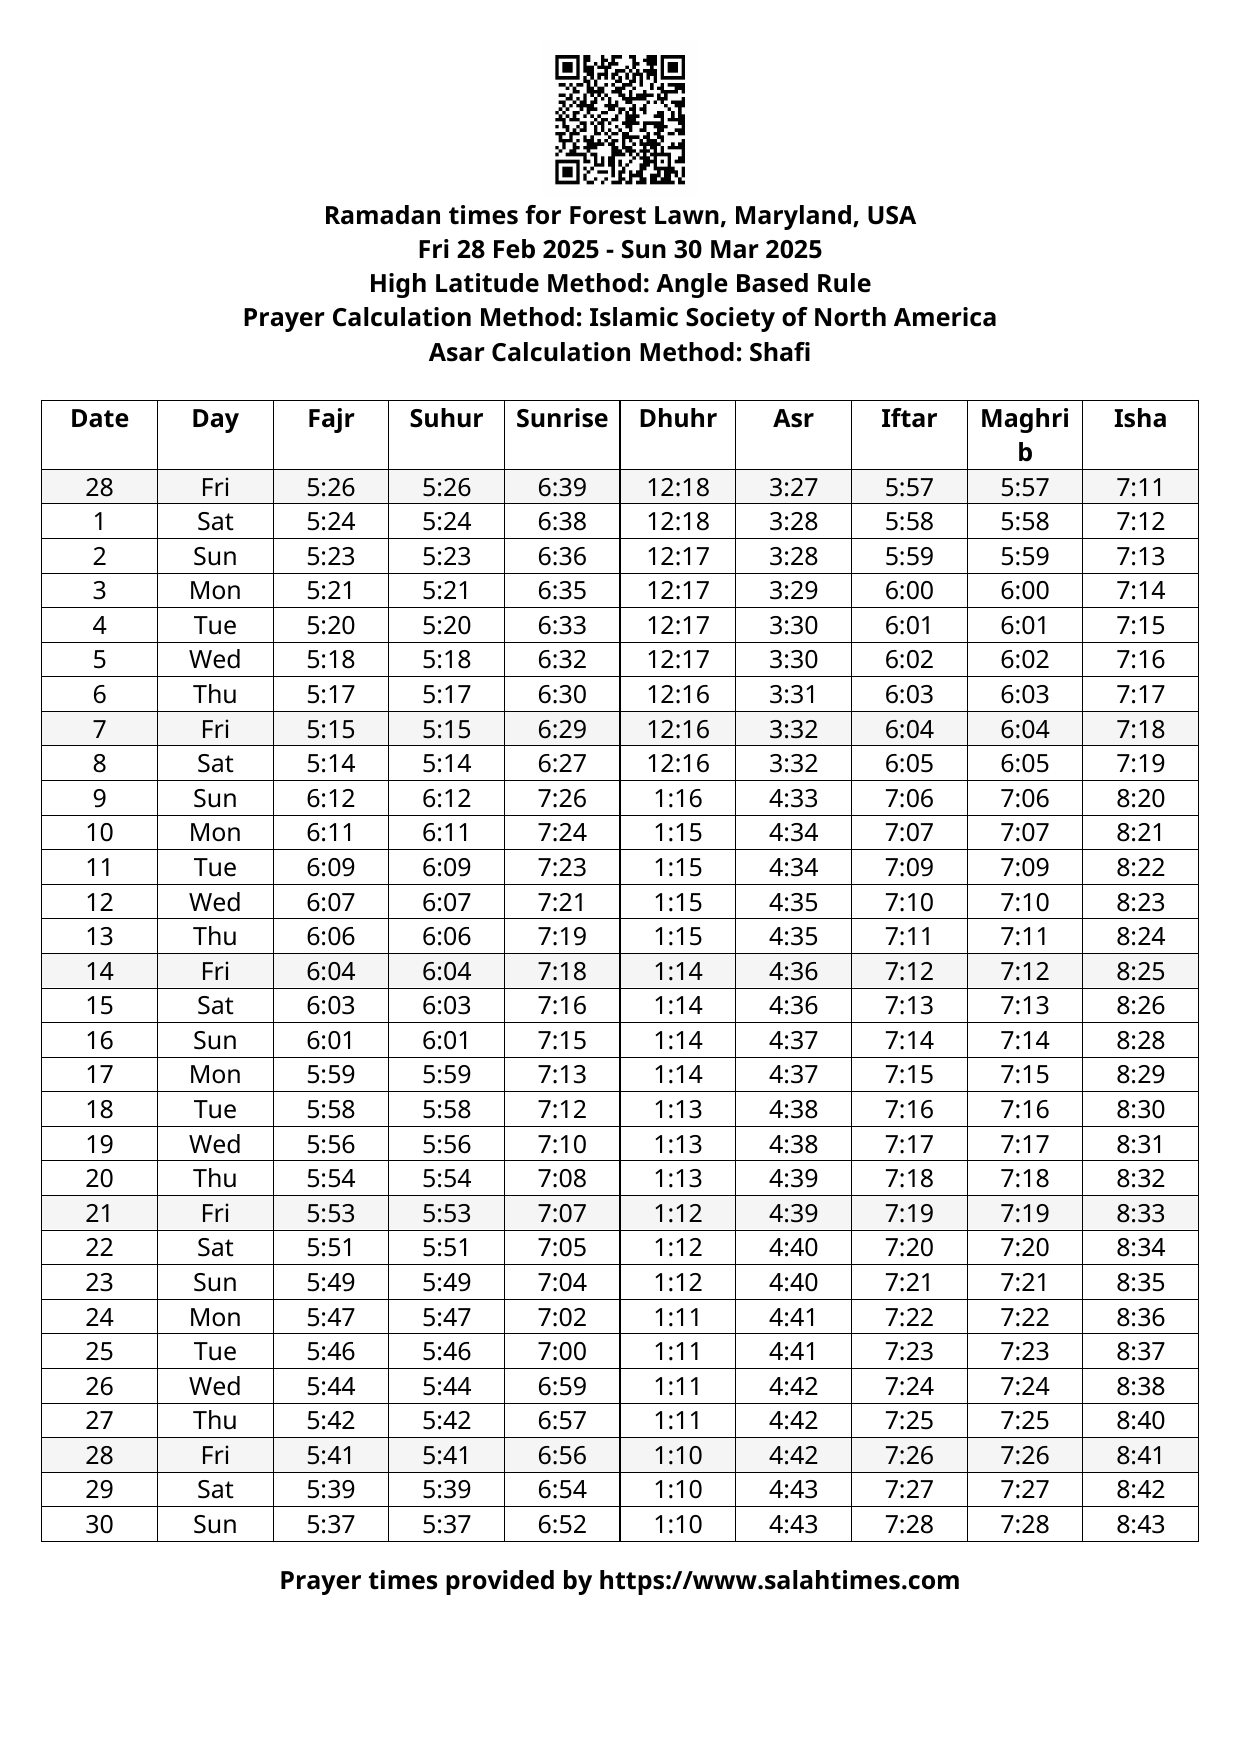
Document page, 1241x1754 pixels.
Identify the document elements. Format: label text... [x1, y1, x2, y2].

table_cell 7:10 [968, 885, 1082, 918]
table_cell 5:20 [274, 608, 388, 642]
table_cell 6:52 [505, 1507, 619, 1541]
table_cell 7:12 [968, 954, 1082, 987]
table_cell 1:14 [621, 954, 735, 987]
table_cell 7:06 [852, 781, 967, 814]
table_cell 5:14 [274, 746, 388, 780]
table_cell Fri [158, 712, 273, 745]
table_cell 5:44 [389, 1369, 504, 1402]
text Ramadan times for Forest Lawn, Maryland, USA [42, 198, 1198, 232]
table_cell 7:16 [1083, 643, 1198, 676]
text Fri 28 Feb 2025 - Sun 30 Mar 2025 [42, 232, 1198, 266]
table_cell Thu [158, 1404, 273, 1437]
table_cell 4:42 [736, 1438, 851, 1472]
table_cell Tue [158, 1334, 273, 1368]
table_cell Sun [158, 1023, 273, 1057]
table_cell 7:11 [1083, 470, 1198, 503]
table_cell 7:13 [852, 989, 967, 1022]
table_cell 7:13 [505, 1058, 619, 1091]
table_cell 7:27 [852, 1473, 967, 1506]
table_cell 7:25 [968, 1404, 1082, 1437]
table_cell 2 [42, 539, 157, 572]
table_cell 6:04 [389, 954, 504, 987]
table_cell 7:26 [852, 1438, 967, 1472]
table_header Sunrise [505, 401, 619, 469]
table_cell 5:41 [274, 1438, 388, 1472]
table_cell 8:23 [1083, 885, 1198, 918]
table_cell 6:06 [274, 919, 388, 953]
table_cell 8:38 [1083, 1369, 1198, 1402]
table_cell 20 [42, 1161, 157, 1195]
table_cell 5:58 [274, 1092, 388, 1126]
table_cell 6:05 [968, 746, 1082, 780]
table_cell 5:24 [389, 504, 504, 538]
table_cell 4:40 [736, 1231, 851, 1264]
table_cell 5:58 [389, 1092, 504, 1126]
table_cell 6:09 [274, 850, 388, 884]
table_cell 7:25 [852, 1404, 967, 1437]
table_cell 6:01 [389, 1023, 504, 1057]
table_cell 3:31 [736, 677, 851, 711]
table_cell 3:32 [736, 746, 851, 780]
table_cell 9 [42, 781, 157, 814]
text Asar Calculation Method: Shafi [42, 334, 1198, 368]
table_cell 5:42 [274, 1404, 388, 1437]
table_cell 4:37 [736, 1023, 851, 1057]
table_cell 7:14 [852, 1023, 967, 1057]
table_cell Sun [158, 1265, 273, 1299]
table_cell 6:54 [505, 1473, 619, 1506]
table_cell 5:53 [389, 1196, 504, 1229]
table_cell 8:21 [1083, 816, 1198, 849]
table_cell 6:03 [389, 989, 504, 1022]
table_cell 12:16 [621, 677, 735, 711]
table_cell 5:54 [389, 1161, 504, 1195]
table_cell 7:15 [968, 1058, 1082, 1091]
table_cell 4:42 [736, 1369, 851, 1402]
table_cell 7:05 [505, 1231, 619, 1264]
table_cell 30 [42, 1507, 157, 1541]
table_cell 6:30 [505, 677, 619, 711]
table_cell 5:59 [852, 539, 967, 572]
table_cell 7:23 [852, 1334, 967, 1368]
table_cell 6:00 [968, 574, 1082, 607]
table_cell 7:10 [505, 1127, 619, 1160]
table_cell 1:11 [621, 1300, 735, 1333]
table_cell 7:23 [505, 850, 619, 884]
table_cell 6:02 [852, 643, 967, 676]
table_cell 5:47 [389, 1300, 504, 1333]
table_cell 1 [42, 504, 157, 538]
table_cell 7:21 [968, 1265, 1082, 1299]
table_cell 3:28 [736, 504, 851, 538]
table_cell 6:07 [274, 885, 388, 918]
table_cell 3:29 [736, 574, 851, 607]
table_cell 13 [42, 919, 157, 953]
table_cell 6:12 [389, 781, 504, 814]
table_cell 6:03 [274, 989, 388, 1022]
table_cell 4:36 [736, 954, 851, 987]
text Prayer Calculation Method: Islamic Society of North America [42, 300, 1198, 334]
table_cell 5:23 [274, 539, 388, 572]
table_cell 1:13 [621, 1127, 735, 1160]
table_cell 1:10 [621, 1507, 735, 1541]
table_cell 6:35 [505, 574, 619, 607]
table_cell 5:14 [389, 746, 504, 780]
table_cell 5:58 [968, 504, 1082, 538]
table_cell 6:07 [389, 885, 504, 918]
table_cell 4:35 [736, 885, 851, 918]
table_cell 7:24 [852, 1369, 967, 1402]
table_cell 4:38 [736, 1092, 851, 1126]
table_cell 4:34 [736, 850, 851, 884]
table_cell 6:56 [505, 1438, 619, 1472]
table_cell 6:01 [968, 608, 1082, 642]
table_cell 6:02 [968, 643, 1082, 676]
table_cell 8:22 [1083, 850, 1198, 884]
table_cell 1:15 [621, 850, 735, 884]
table_cell 7:09 [852, 850, 967, 884]
table_cell 7:17 [1083, 677, 1198, 711]
table_cell Wed [158, 1127, 273, 1160]
table_cell 4:41 [736, 1334, 851, 1368]
table_cell 5:49 [274, 1265, 388, 1299]
table_cell 7:18 [505, 954, 619, 987]
table_cell 5:15 [274, 712, 388, 745]
table_cell Tue [158, 1092, 273, 1126]
table_cell Sat [158, 1231, 273, 1264]
table_cell 5:59 [968, 539, 1082, 572]
table_cell 7:16 [852, 1092, 967, 1126]
table_cell 7:15 [852, 1058, 967, 1091]
table_cell Thu [158, 919, 273, 953]
table_cell Wed [158, 885, 273, 918]
table_cell 16 [42, 1023, 157, 1057]
table_cell 8:26 [1083, 989, 1198, 1022]
table_cell 27 [42, 1404, 157, 1437]
table_cell 7:17 [852, 1127, 967, 1160]
table_cell 6:27 [505, 746, 619, 780]
table_cell 6:11 [389, 816, 504, 849]
table_cell Tue [158, 608, 273, 642]
table_cell 8:20 [1083, 781, 1198, 814]
table_cell 7:12 [852, 954, 967, 987]
table_cell 6:32 [505, 643, 619, 676]
table_cell 8:36 [1083, 1300, 1198, 1333]
table_cell 7:20 [852, 1231, 967, 1264]
table_cell 29 [42, 1473, 157, 1506]
table_cell 1:10 [621, 1473, 735, 1506]
table_cell 1:11 [621, 1369, 735, 1402]
table_cell 5:26 [274, 470, 388, 503]
table_cell 7:14 [1083, 574, 1198, 607]
table_cell 4:42 [736, 1404, 851, 1437]
table_cell 3:32 [736, 712, 851, 745]
table_cell 5:42 [389, 1404, 504, 1437]
table_cell 8:41 [1083, 1438, 1198, 1472]
table_cell 7:16 [505, 989, 619, 1022]
table_cell 7:23 [968, 1334, 1082, 1368]
table_cell 8:28 [1083, 1023, 1198, 1057]
table_cell 4:36 [736, 989, 851, 1022]
table_cell 6:03 [968, 677, 1082, 711]
table_cell 1:14 [621, 989, 735, 1022]
table_cell 5:49 [389, 1265, 504, 1299]
table_cell 12:17 [621, 608, 735, 642]
table_cell 12 [42, 885, 157, 918]
table_cell 5:51 [274, 1231, 388, 1264]
table_cell 5:46 [389, 1334, 504, 1368]
table_cell 7:13 [968, 989, 1082, 1022]
table_cell 7:19 [852, 1196, 967, 1229]
table_cell 10 [42, 816, 157, 849]
table_cell 6 [42, 677, 157, 711]
table_cell 7:28 [852, 1507, 967, 1541]
table_cell 5:39 [389, 1473, 504, 1506]
table_cell 4:41 [736, 1300, 851, 1333]
table_cell 1:15 [621, 919, 735, 953]
table_cell 8:33 [1083, 1196, 1198, 1229]
table_header Date [42, 401, 157, 469]
table_cell 1:11 [621, 1404, 735, 1437]
table_cell 3:28 [736, 539, 851, 572]
table_cell 5:23 [389, 539, 504, 572]
table_cell Sat [158, 1473, 273, 1506]
table_cell 7:26 [505, 781, 619, 814]
table_cell 1:12 [621, 1196, 735, 1229]
table_cell 7:19 [1083, 746, 1198, 780]
table_cell 7:11 [968, 919, 1082, 953]
table_cell 28 [42, 1438, 157, 1472]
table_header Asr [736, 401, 851, 469]
table_cell 5:46 [274, 1334, 388, 1368]
table_cell 6:39 [505, 470, 619, 503]
table_cell 7:20 [968, 1231, 1082, 1264]
table_cell 5:21 [274, 574, 388, 607]
table_cell Fri [158, 1438, 273, 1472]
table_header Isha [1083, 401, 1198, 469]
table_cell Tue [158, 850, 273, 884]
table_cell 3:30 [736, 643, 851, 676]
table_cell 1:15 [621, 885, 735, 918]
table_cell Sat [158, 504, 273, 538]
table_cell 1:15 [621, 816, 735, 849]
table_cell 4:39 [736, 1161, 851, 1195]
table_cell 7:08 [505, 1161, 619, 1195]
text Prayer times provided by https://www.salahtimes.com [42, 1563, 1198, 1597]
table_header Maghrib [968, 401, 1082, 469]
table_cell 19 [42, 1127, 157, 1160]
table_cell 3 [42, 574, 157, 607]
table_cell Thu [158, 677, 273, 711]
table_cell 22 [42, 1231, 157, 1264]
table_cell 5:39 [274, 1473, 388, 1506]
table_cell 7:15 [1083, 608, 1198, 642]
table_cell Fri [158, 470, 273, 503]
table_cell Wed [158, 1369, 273, 1402]
table_cell 5:21 [389, 574, 504, 607]
table_cell 6:04 [852, 712, 967, 745]
table_cell 8:40 [1083, 1404, 1198, 1437]
table_cell 7:26 [968, 1438, 1082, 1472]
table_cell 1:14 [621, 1058, 735, 1091]
table_cell 7:13 [1083, 539, 1198, 572]
table_header Iftar [852, 401, 967, 469]
table_cell 7:17 [968, 1127, 1082, 1160]
table_cell 5:56 [274, 1127, 388, 1160]
table_cell 6:29 [505, 712, 619, 745]
table_cell 4:40 [736, 1265, 851, 1299]
table_cell 6:04 [968, 712, 1082, 745]
table_cell Mon [158, 816, 273, 849]
table_cell 8:43 [1083, 1507, 1198, 1541]
table_cell 6:06 [389, 919, 504, 953]
table_cell 1:13 [621, 1161, 735, 1195]
table_cell 7:22 [852, 1300, 967, 1333]
table_cell 4:37 [736, 1058, 851, 1091]
table_cell 1:13 [621, 1092, 735, 1126]
table_cell 28 [42, 470, 157, 503]
table_cell 6:04 [274, 954, 388, 987]
table_cell 5:51 [389, 1231, 504, 1264]
table_cell 6:12 [274, 781, 388, 814]
table_cell 5:37 [274, 1507, 388, 1541]
table_cell 5:15 [389, 712, 504, 745]
table_cell 8:35 [1083, 1265, 1198, 1299]
table_cell 7:11 [852, 919, 967, 953]
table_cell 15 [42, 989, 157, 1022]
table_cell 8:25 [1083, 954, 1198, 987]
table_cell 8:34 [1083, 1231, 1198, 1264]
table_cell 6:59 [505, 1369, 619, 1402]
table_cell 7 [42, 712, 157, 745]
table_cell 7:24 [505, 816, 619, 849]
table_cell 7:12 [505, 1092, 619, 1126]
table_cell 7:12 [1083, 504, 1198, 538]
table_cell 7:07 [968, 816, 1082, 849]
table_cell 7:00 [505, 1334, 619, 1368]
table_cell 5:44 [274, 1369, 388, 1402]
table_cell 4:33 [736, 781, 851, 814]
table_cell 7:16 [968, 1092, 1082, 1126]
table_cell 12:18 [621, 504, 735, 538]
table_cell 4:35 [736, 919, 851, 953]
table_cell 23 [42, 1265, 157, 1299]
table_cell 4 [42, 608, 157, 642]
table_cell 4:39 [736, 1196, 851, 1229]
table_cell 1:10 [621, 1438, 735, 1472]
table_cell 7:18 [852, 1161, 967, 1195]
table_cell 6:09 [389, 850, 504, 884]
table_cell 7:14 [968, 1023, 1082, 1057]
table_cell 7:18 [1083, 712, 1198, 745]
table_cell Sun [158, 781, 273, 814]
table_cell 7:27 [968, 1473, 1082, 1506]
table_cell 1:14 [621, 1023, 735, 1057]
table_cell 7:09 [968, 850, 1082, 884]
table_cell 5:47 [274, 1300, 388, 1333]
table_cell 4:38 [736, 1127, 851, 1160]
table_cell 5:26 [389, 470, 504, 503]
table_cell 5:57 [852, 470, 967, 503]
table_cell 18 [42, 1092, 157, 1126]
table_cell 12:18 [621, 470, 735, 503]
table_header Fajr [274, 401, 388, 469]
table_cell 7:07 [505, 1196, 619, 1229]
table_cell 5:17 [274, 677, 388, 711]
table_cell 8:30 [1083, 1092, 1198, 1126]
table_cell Mon [158, 1300, 273, 1333]
table_cell 4:43 [736, 1507, 851, 1541]
table_cell Mon [158, 574, 273, 607]
table_cell 5:59 [274, 1058, 388, 1091]
table_cell 6:05 [852, 746, 967, 780]
table_cell Wed [158, 643, 273, 676]
table_cell 5:18 [274, 643, 388, 676]
table_cell 8:29 [1083, 1058, 1198, 1091]
table_cell 12:17 [621, 539, 735, 572]
table_cell 6:00 [852, 574, 967, 607]
table_cell 11 [42, 850, 157, 884]
table_cell Sat [158, 746, 273, 780]
table_cell 7:19 [968, 1196, 1082, 1229]
table_header Day [158, 401, 273, 469]
table_header Suhur [389, 401, 504, 469]
table_cell 6:01 [274, 1023, 388, 1057]
table_cell 4:43 [736, 1473, 851, 1506]
table_cell 21 [42, 1196, 157, 1229]
table_cell 4:34 [736, 816, 851, 849]
table_cell 8:32 [1083, 1161, 1198, 1195]
table_cell 5:17 [389, 677, 504, 711]
table_cell 5:58 [852, 504, 967, 538]
table_cell 8:24 [1083, 919, 1198, 953]
table_cell 12:16 [621, 746, 735, 780]
table_cell 7:21 [852, 1265, 967, 1299]
table_cell 5:41 [389, 1438, 504, 1472]
table_cell 12:17 [621, 643, 735, 676]
table_cell 5:24 [274, 504, 388, 538]
table_cell 8:31 [1083, 1127, 1198, 1160]
table_cell 8:42 [1083, 1473, 1198, 1506]
table_cell 12:16 [621, 712, 735, 745]
table_cell Sun [158, 539, 273, 572]
table_cell 7:22 [968, 1300, 1082, 1333]
table_cell 14 [42, 954, 157, 987]
table_cell 7:06 [968, 781, 1082, 814]
table_cell 7:18 [968, 1161, 1082, 1195]
table_header Dhuhr [621, 401, 735, 469]
table_cell 8 [42, 746, 157, 780]
table_cell 1:12 [621, 1265, 735, 1299]
table_cell 7:19 [505, 919, 619, 953]
table_cell 5:57 [968, 470, 1082, 503]
picture [542, 41, 699, 198]
table_cell 5:56 [389, 1127, 504, 1160]
table_cell 26 [42, 1369, 157, 1402]
table_cell 3:30 [736, 608, 851, 642]
table_cell Thu [158, 1161, 273, 1195]
table_cell 17 [42, 1058, 157, 1091]
table_cell 6:33 [505, 608, 619, 642]
table_cell 6:03 [852, 677, 967, 711]
table_cell 6:38 [505, 504, 619, 538]
table_cell 5:20 [389, 608, 504, 642]
table_cell 7:10 [852, 885, 967, 918]
table_cell Mon [158, 1058, 273, 1091]
table_cell 7:24 [968, 1369, 1082, 1402]
table_cell 6:57 [505, 1404, 619, 1437]
table_cell 3:27 [736, 470, 851, 503]
table_cell 5:37 [389, 1507, 504, 1541]
table_cell 5:54 [274, 1161, 388, 1195]
table_cell 5:59 [389, 1058, 504, 1091]
table_cell 1:16 [621, 781, 735, 814]
table_cell 24 [42, 1300, 157, 1333]
table_cell 7:15 [505, 1023, 619, 1057]
table_cell 7:02 [505, 1300, 619, 1333]
table_cell 5:18 [389, 643, 504, 676]
table_cell Sun [158, 1507, 273, 1541]
table_cell Sat [158, 989, 273, 1022]
table_cell 7:28 [968, 1507, 1082, 1541]
table_cell 5:53 [274, 1196, 388, 1229]
table_cell 5 [42, 643, 157, 676]
table_cell 1:12 [621, 1231, 735, 1264]
table_cell 7:04 [505, 1265, 619, 1299]
table_cell 1:11 [621, 1334, 735, 1368]
table_cell 7:07 [852, 816, 967, 849]
table_cell 12:17 [621, 574, 735, 607]
table_cell 6:36 [505, 539, 619, 572]
table_cell Fri [158, 954, 273, 987]
table_cell 25 [42, 1334, 157, 1368]
table_cell 7:21 [505, 885, 619, 918]
table_cell 6:11 [274, 816, 388, 849]
table_cell Fri [158, 1196, 273, 1229]
table_cell 6:01 [852, 608, 967, 642]
text High Latitude Method: Angle Based Rule [42, 266, 1198, 300]
table_cell 8:37 [1083, 1334, 1198, 1368]
